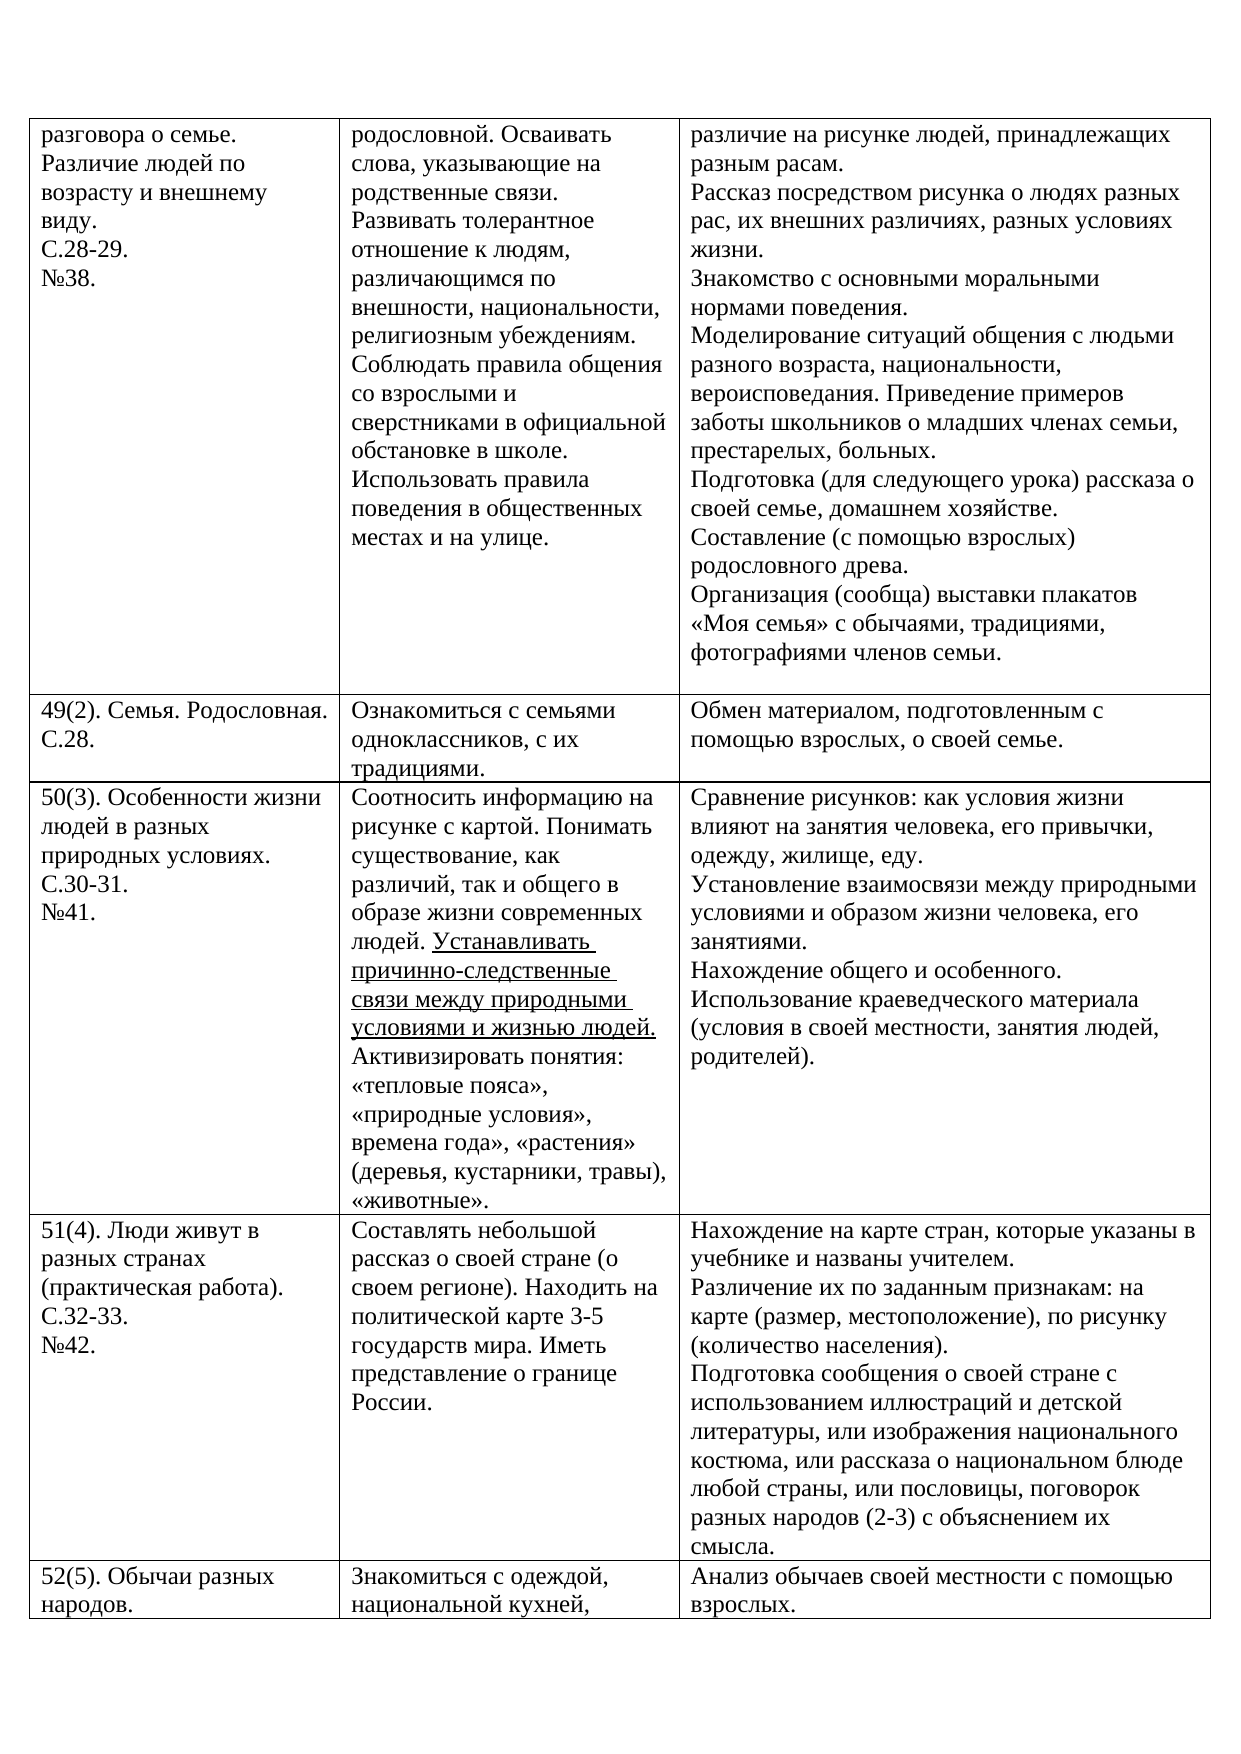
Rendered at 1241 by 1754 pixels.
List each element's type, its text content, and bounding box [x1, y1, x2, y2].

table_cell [340, 119, 679, 694]
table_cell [680, 119, 1210, 694]
table_cell Нахождение на карте стран, которые указаны в учебнике и названы учителем. Различение их по заданным признакам: на карте (размер, местоположение), по рисунку (количество населения). Подготовка сообщения о своей стране с использованием иллюстраций и детской литературы, или изображения национального костюма, или рассказа о национальном блюде любой страны, или пословицы, поговорок разных народов (2-3) с объяснением их смысла. [680, 1215, 1210, 1560]
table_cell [680, 1561, 1210, 1618]
table_cell Ознакомиться с семьями одноклассников, с их традициями. [340, 695, 679, 781]
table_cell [30, 119, 339, 694]
table_cell Составлять небольшой рассказ о своей стране (о своем регионе). Находить на политической карте 3-5 государств мира. Иметь представление о границе России. [340, 1215, 679, 1560]
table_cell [340, 1561, 679, 1618]
table_cell Обмен материалом, подготовленным с помощью взрослых, о своей семье. [680, 695, 1210, 781]
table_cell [30, 1561, 339, 1618]
table_cell 49(2). Семья. Родословная. С.28. [30, 695, 339, 781]
table_cell 51(4). Люди живут в разных странах (практическая работа). С.32-33. №42. [30, 1215, 339, 1560]
table_cell Соотносить информацию на рисунке с картой. Понимать существование, как различий, так и общего в образе жизни современных людей. Устанавливать причинно-следственные связи между природными условиями и жизнью людей. Активизировать понятия: «тепловые пояса», «природные условия», времена года», «растения» (деревья, кустарники, травы), «животные». [340, 783, 679, 1214]
table_cell 50(3). Особенности жизни людей в разных природных условиях. С.30-31. №41. [30, 783, 339, 1214]
table_cell Сравнение рисунков: как условия жизни влияют на занятия человека, его привычки, одежду, жилище, еду. Установление взаимосвязи между природными условиями и образом жизни человека, его занятиями. Нахождение общего и особенного. Использование краеведческого материала (условия в своей местности, занятия людей, родителей). [680, 783, 1210, 1214]
